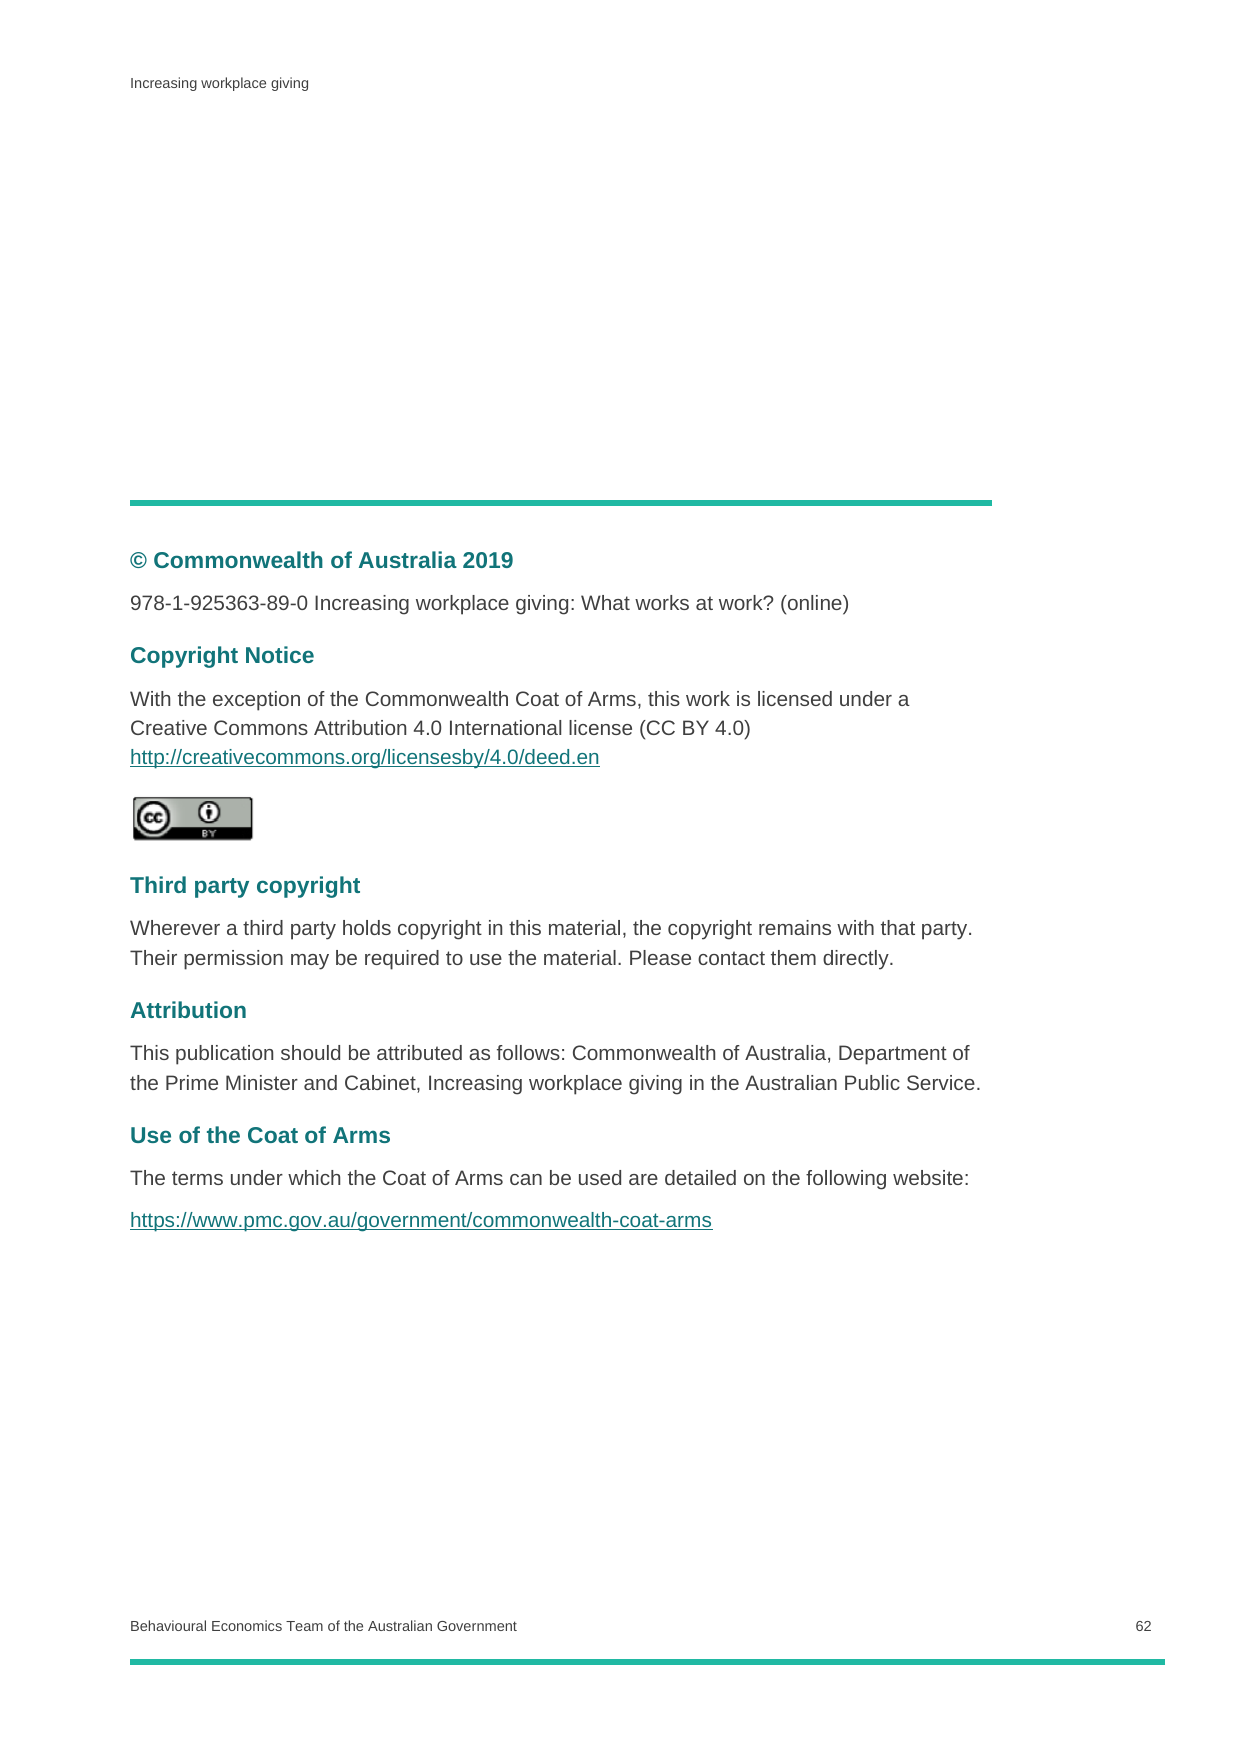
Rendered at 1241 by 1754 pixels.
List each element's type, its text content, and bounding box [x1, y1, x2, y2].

text https://www.pmc.gov.au/government/commonwealth-coat-arms [130, 1203, 992, 1232]
text Wherever a third party holds copyright in this material, the copyright remains with that party. Their permission may be required to use the material. Please contact them directly. [130, 911, 992, 969]
text Copyright Notice [130, 639, 992, 669]
text Attribution [130, 994, 992, 1023]
picture [129, 793, 257, 845]
text With the exception of the Commonwealth Coat of Arms, this work is licensed under a Creative Commons Attribution 4.0 International license (CC BY 4.0) http://creativecommons.org/licensesby/4.0/deed.en [130, 681, 992, 769]
text This publication should be attributed as follows: Commonwealth of Australia, Department of the Prime Minister and Cabinet, Increasing workplace giving in the Australian Public Service. [130, 1036, 992, 1094]
text © Commonwealth of Australia 2019 [130, 544, 992, 573]
text The terms under which the Coat of Arms can be used are detailed on the following website: [130, 1161, 992, 1190]
text 978-1-925363-89-0 Increasing workplace giving: What works at work? (online) [130, 585, 992, 614]
text Third party copyright [130, 869, 992, 898]
text Use of the Coat of Arms [130, 1119, 992, 1148]
